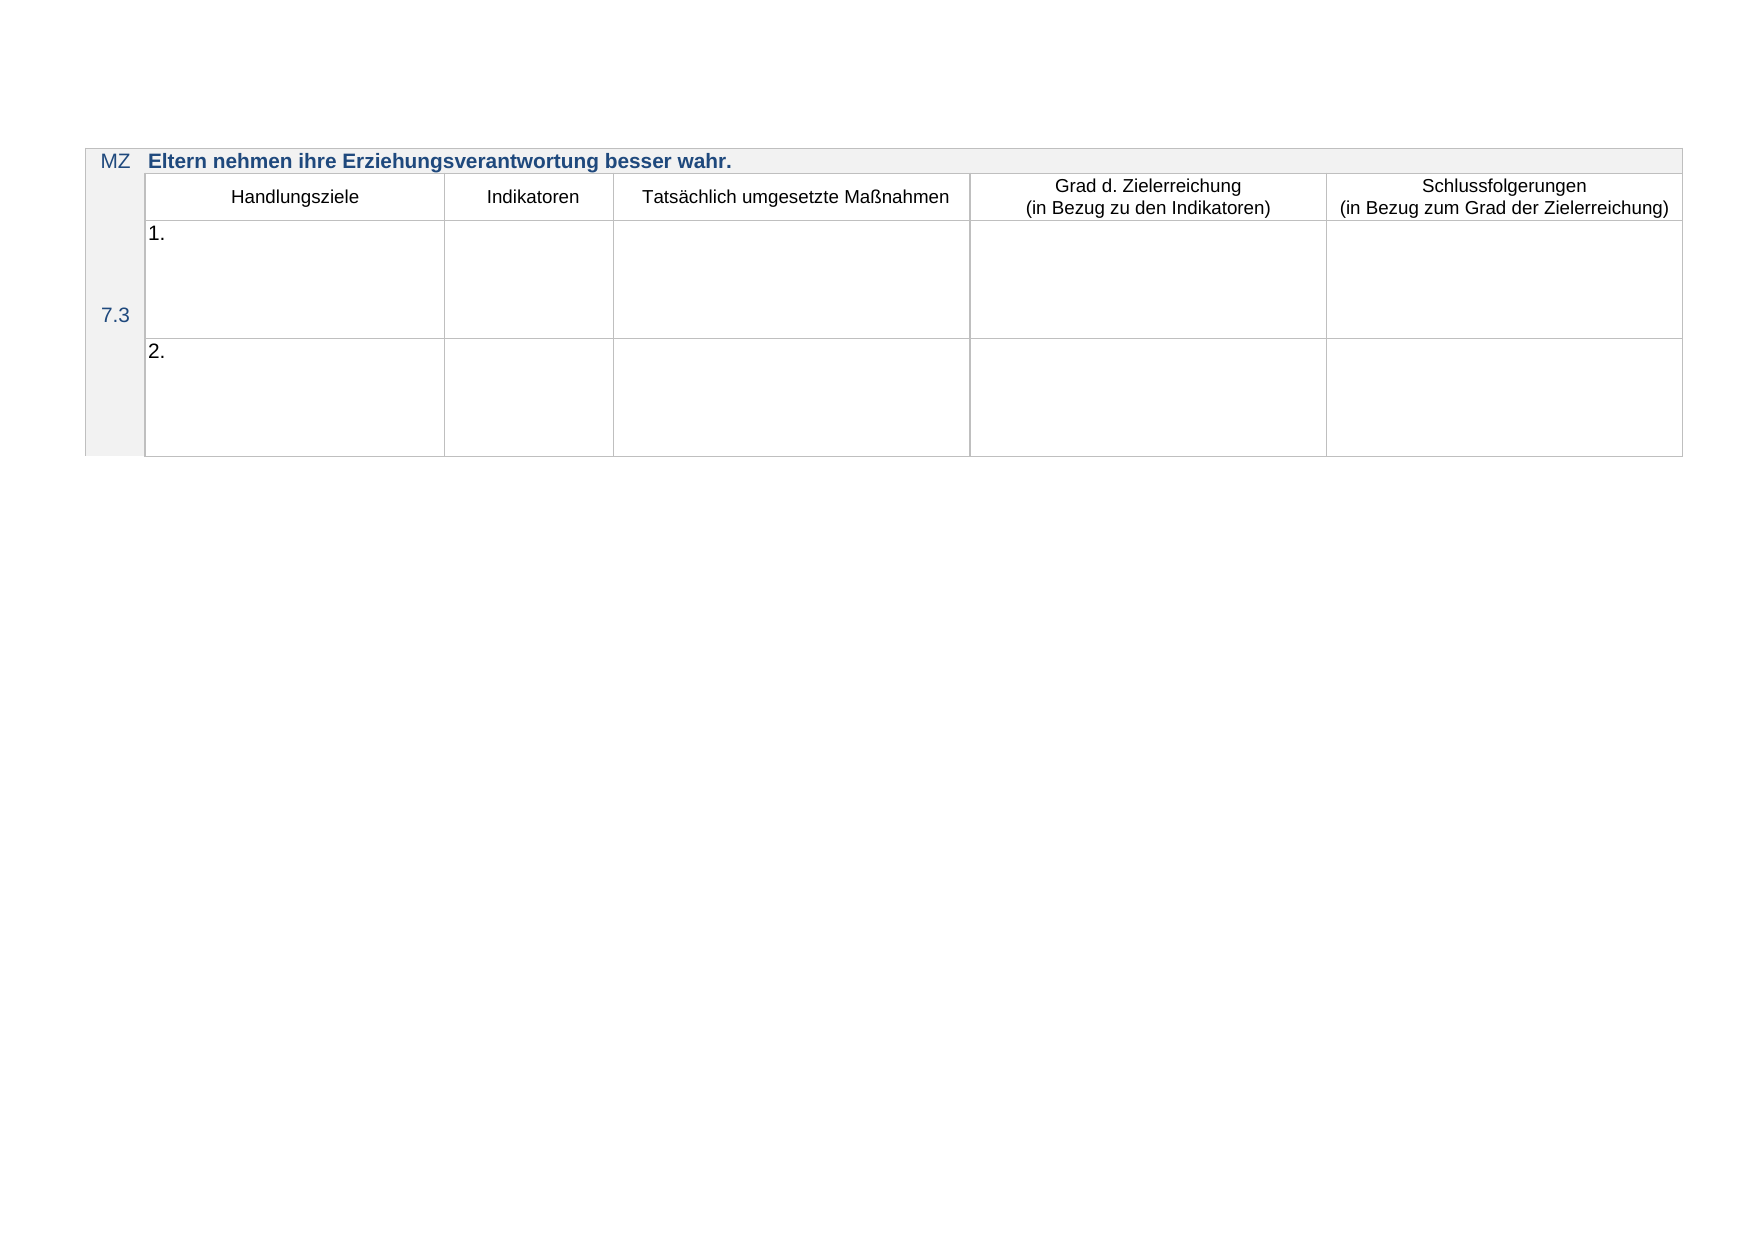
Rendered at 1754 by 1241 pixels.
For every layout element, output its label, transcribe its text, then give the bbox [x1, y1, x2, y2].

table_cell [971, 221, 1326, 338]
table_cell Tatsächlich umgesetzte Maßnahmen [614, 174, 969, 220]
table_cell MZ [86, 149, 145, 173]
table_cell [1327, 221, 1682, 338]
table_cell Eltern nehmen ihre Erziehungsverantwortung besser wahr. [145, 149, 1682, 173]
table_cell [1327, 174, 1682, 220]
table_cell Indikatoren [445, 174, 613, 220]
table_cell [1327, 339, 1682, 456]
table_cell [614, 339, 969, 456]
table_cell Handlungsziele [146, 174, 444, 220]
table_cell [445, 221, 613, 338]
table_cell 2. [146, 339, 444, 456]
table_cell 1. [146, 221, 444, 338]
table_cell [614, 221, 969, 338]
table_cell [445, 339, 613, 456]
table_cell [971, 339, 1326, 456]
table_cell 7.3 [86, 173, 144, 456]
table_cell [971, 174, 1326, 220]
